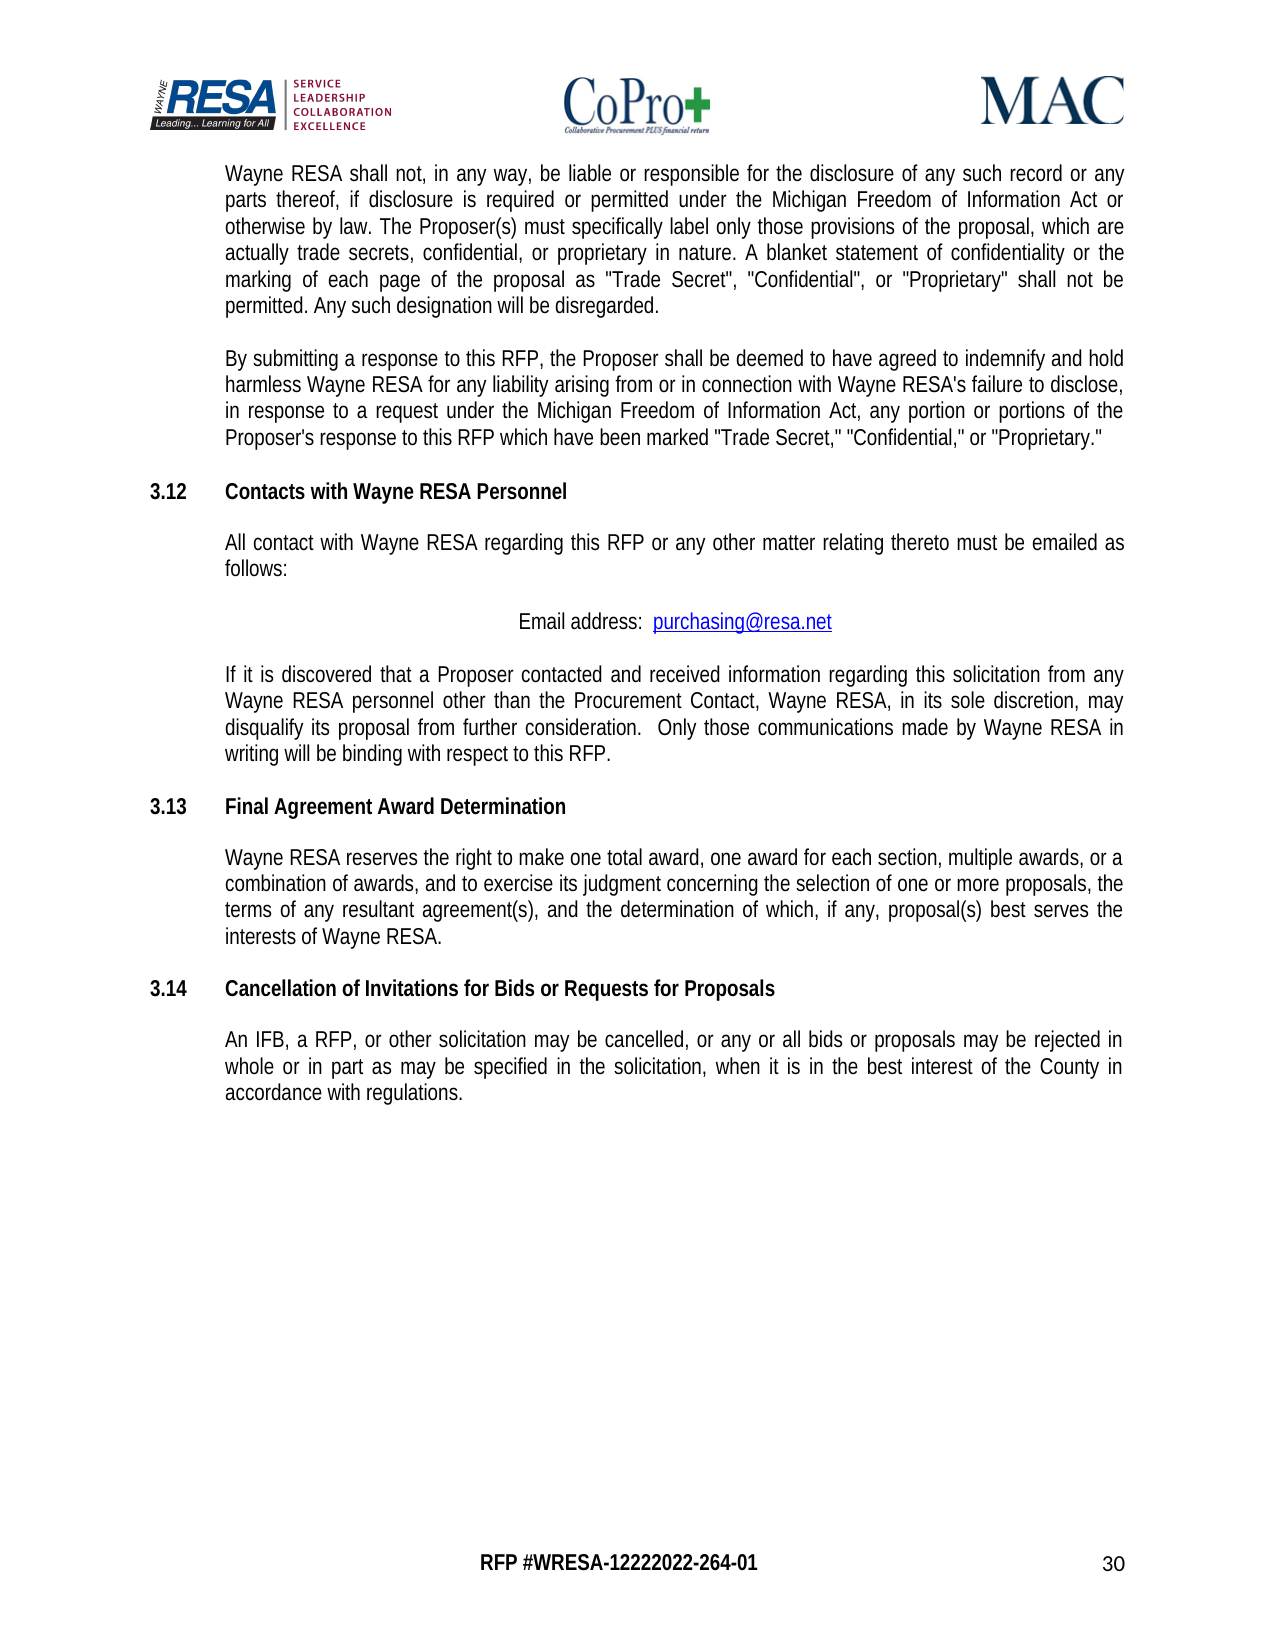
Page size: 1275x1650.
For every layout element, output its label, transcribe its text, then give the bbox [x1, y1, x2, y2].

text Email address: purchasing@resa.net [225, 608, 1125, 634]
text By submitting a response to this RFP, the Proposer shall be deemed to have agreed to indemnify and hold harmless Wayne RESA for any liability arising from or in connection with Wayne RESA's failure to disclose, in response to a request under the Michigan Freedom of Information Act, any portion or portions of the Proposer's response to this RFP which have been marked "Trade Secret," "Confidential," or "Proprietary." [225, 344, 1125, 450]
text If it is discovered that a Proposer contacted and received information regarding this solicitation from any Wayne RESA personnel other than the Procurement Contact, Wayne RESA, in its sole discretion, may disqualify its proposal from further consideration. Only those communications made by Wayne RESA in writing will be binding with respect to this RFP. [225, 661, 1125, 766]
text An IFB, a RFP, or other solicitation may be cancelled, or any or all bids or proposals may be rejected in whole or in part as may be specified in the solicitation, when it is in the best interest of the County in accordance with regulations. [225, 1026, 1125, 1106]
picture [979, 76, 1124, 123]
picture [563, 77, 710, 136]
text Wayne RESA shall not, in any way, be liable or responsible for the disclosure of any such record or any parts thereof, if disclosure is required or permitted under the Michigan Freedom of Information Act or otherwise by law. The Proposer(s) must specifically label only those provisions of the proposal, which are actually trade secrets, confidential, or proprietary in nature. A blanket statement of confidentiality or the marking of each page of the proposal as "Trade Secret", "Confidential", or "Proprietary" shall not be permitted. Any such designation will be disregarded. [225, 160, 1125, 318]
subtitle 3.13 Final Agreement Award Determination [150, 793, 1125, 819]
text All contact with Wayne RESA regarding this RFP or any other matter relating thereto must be emailed as follows: [225, 529, 1125, 582]
subtitle 3.14 Cancellation of Invitations for Bids or Requests for Proposals [150, 975, 1125, 1002]
text Wayne RESA reserves the right to make one total award, one award for each section, multiple awards, or a combination of awards, and to exercise its judgment concerning the selection of one or more proposals, the terms of any resultant agreement(s), and the determination of which, if any, proposal(s) best serves the interests of Wayne RESA. [225, 844, 1125, 949]
subtitle 3.12 Contacts with Wayne RESA Personnel [150, 478, 1125, 504]
picture [150, 75, 393, 135]
